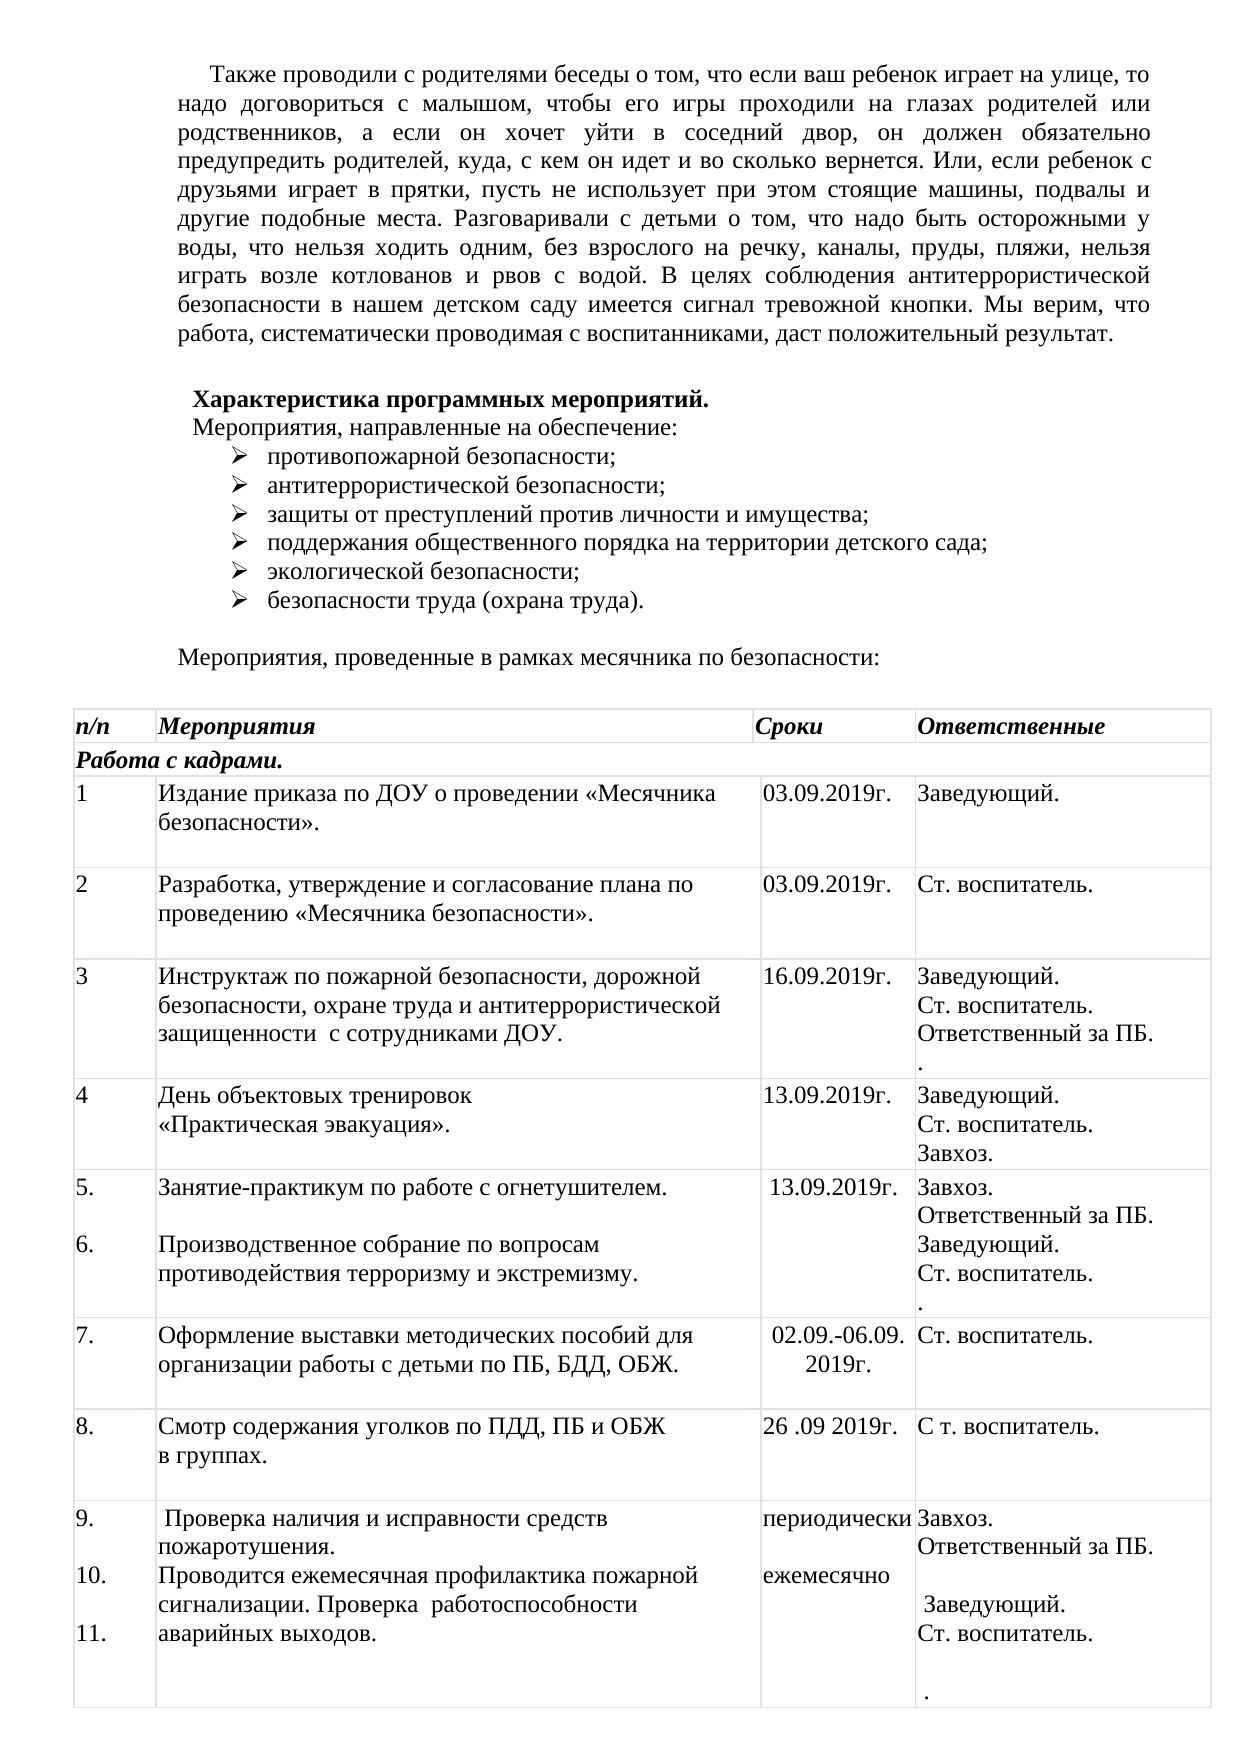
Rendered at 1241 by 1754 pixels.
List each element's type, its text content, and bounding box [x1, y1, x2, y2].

table_cell 03.09.2019г. [762, 868, 915, 958]
table_cell Ст. воспитатель. [916, 1318, 1210, 1408]
table_cell Занятие-практикум по работе с огнетушителем. Производственное собрание по вопросам противодействия терроризму и экстремизму. [157, 1170, 760, 1317]
table_cell периодически ежемесячно [762, 1501, 915, 1706]
list защиты от преступлений против личности и имущества; [229, 499, 1152, 527]
table_header Мероприятия [157, 710, 752, 742]
list экологической безопасности; [229, 556, 1152, 585]
table_cell 8. [75, 1410, 155, 1499]
table_cell 4 [75, 1079, 155, 1168]
list поддержания общественного порядка на территории детского сада; [229, 527, 1152, 556]
table_cell День объектовых тренировок «Практическая эвакуация». [157, 1079, 760, 1168]
table_cell Разработка, утверждение и согласование плана по проведению «Месячника безопасности». [157, 868, 760, 958]
table_cell Завхоз. Ответственный за ПБ. Заведующий. Ст. воспитатель. . [916, 1170, 1210, 1317]
list безопасности труда (охрана труда). [229, 585, 1152, 614]
table_cell 03.09.2019г. [762, 777, 915, 866]
text Мероприятия, проведенные в рамках месячника по безопасности: [177, 642, 1152, 671]
table_cell Проверка наличия и исправности средств пожаротушения. Проводится ежемесячная профилактика пожарной сигнализации. Проверка работоспособности аварийных выходов. [157, 1501, 760, 1706]
table_cell Заведующий. Ст. воспитатель. Ответственный за ПБ. . [916, 960, 1210, 1077]
table_cell Смотр содержания уголков по ПДД, ПБ и ОБЖ в группах. [157, 1410, 760, 1499]
table_cell Ст. воспитатель. [916, 868, 1210, 958]
table_cell 13.09.2019г. [762, 1170, 915, 1317]
text Характеристика программных мероприятий. [192, 384, 1152, 412]
text Мероприятия, направленные на обеспечение: [192, 412, 1152, 441]
table_cell Заведующий. [916, 777, 1210, 866]
table_cell 7. [75, 1318, 155, 1408]
text Также проводили с родителями беседы о том, что если ваш ребенок играет на улице, то надо договориться с малышом, чтобы его игры проходили на глазах родителей или родственников, а если он хочет уйти в соседний двор, он должен обязательно предупредить родителей, куда, с кем он идет и во сколько вернется. Или, если ребенок с друзьями играет в прятки, пусть не использует при этом стоящие машины, подвалы и другие подобные места. Разговаривали с детьми о том, что надо быть осторожными у воды, что нельзя ходить одним, без взрослого на речку, каналы, пруды, пляжи, нельзя играть возле котлованов и рвов с водой. В целях соблюдения антитеррористической безопасности в нашем детском саду имеется сигнал тревожной кнопки. Мы верим, что работа, систематически проводимая с воспитанниками, даст положительный результат. [177, 59, 1152, 347]
list противопожарной безопасности; [229, 441, 1152, 470]
table_cell С т. воспитатель. [916, 1410, 1210, 1499]
table_cell Издание приказа по ДОУ о проведении «Месячника безопасности». [157, 777, 760, 866]
table_cell 9. 10. 11. [75, 1501, 155, 1706]
table_header п/п [75, 710, 155, 742]
table_cell 16.09.2019г. [762, 960, 915, 1077]
table_cell Заведующий. Ст. воспитатель. Завхоз. [916, 1079, 1210, 1168]
table_cell 3 [75, 960, 155, 1077]
table_cell Оформление выставки методических пособий для организации работы с детьми по ПБ, БДД, ОБЖ. [157, 1318, 760, 1408]
list антитеррористической безопасности; [229, 470, 1152, 499]
table_cell 26 .09 2019г. [762, 1410, 915, 1499]
table_cell 2 [75, 868, 155, 958]
table_header Сроки [754, 710, 915, 742]
table_cell Завхоз. Ответственный за ПБ. Заведующий. Ст. воспитатель. . [916, 1501, 1210, 1706]
table_cell Работа с кадрами. [75, 743, 1210, 775]
table_cell 13.09.2019г. [762, 1079, 915, 1168]
table_cell Инструктаж по пожарной безопасности, дорожной безопасности, охране труда и антитеррористической защищенности с сотрудниками ДОУ. [157, 960, 760, 1077]
table_cell 1 [75, 777, 155, 866]
table_cell 5. 6. [75, 1170, 155, 1317]
table_cell 02.09.-06.09. 2019г. [762, 1318, 915, 1408]
table_header Ответственные [916, 710, 1210, 742]
